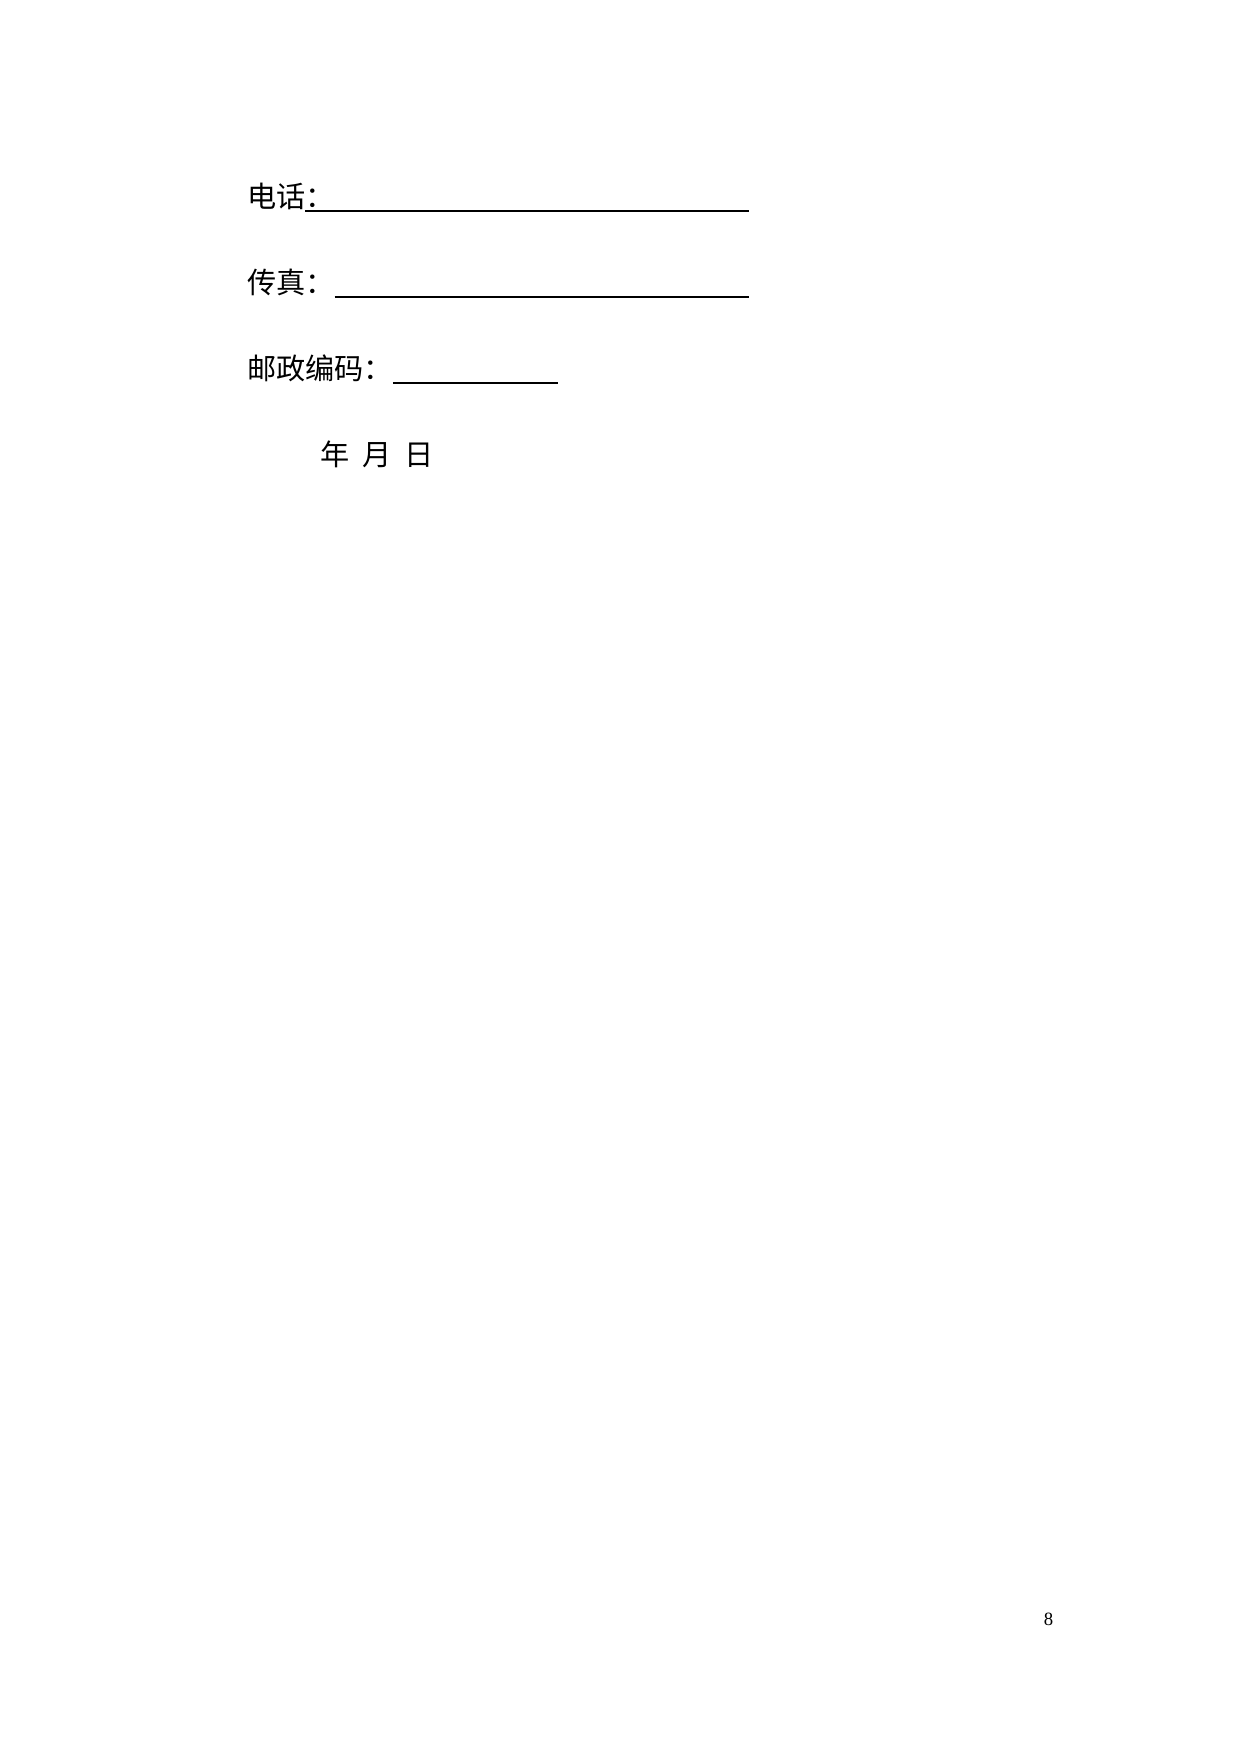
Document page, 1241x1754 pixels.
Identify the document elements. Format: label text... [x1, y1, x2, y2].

text 邮政编码： [247, 334, 1055, 399]
text 年 月 日 [312, 420, 1055, 485]
text 传真： [247, 248, 1055, 313]
text 电话： [247, 162, 1055, 227]
